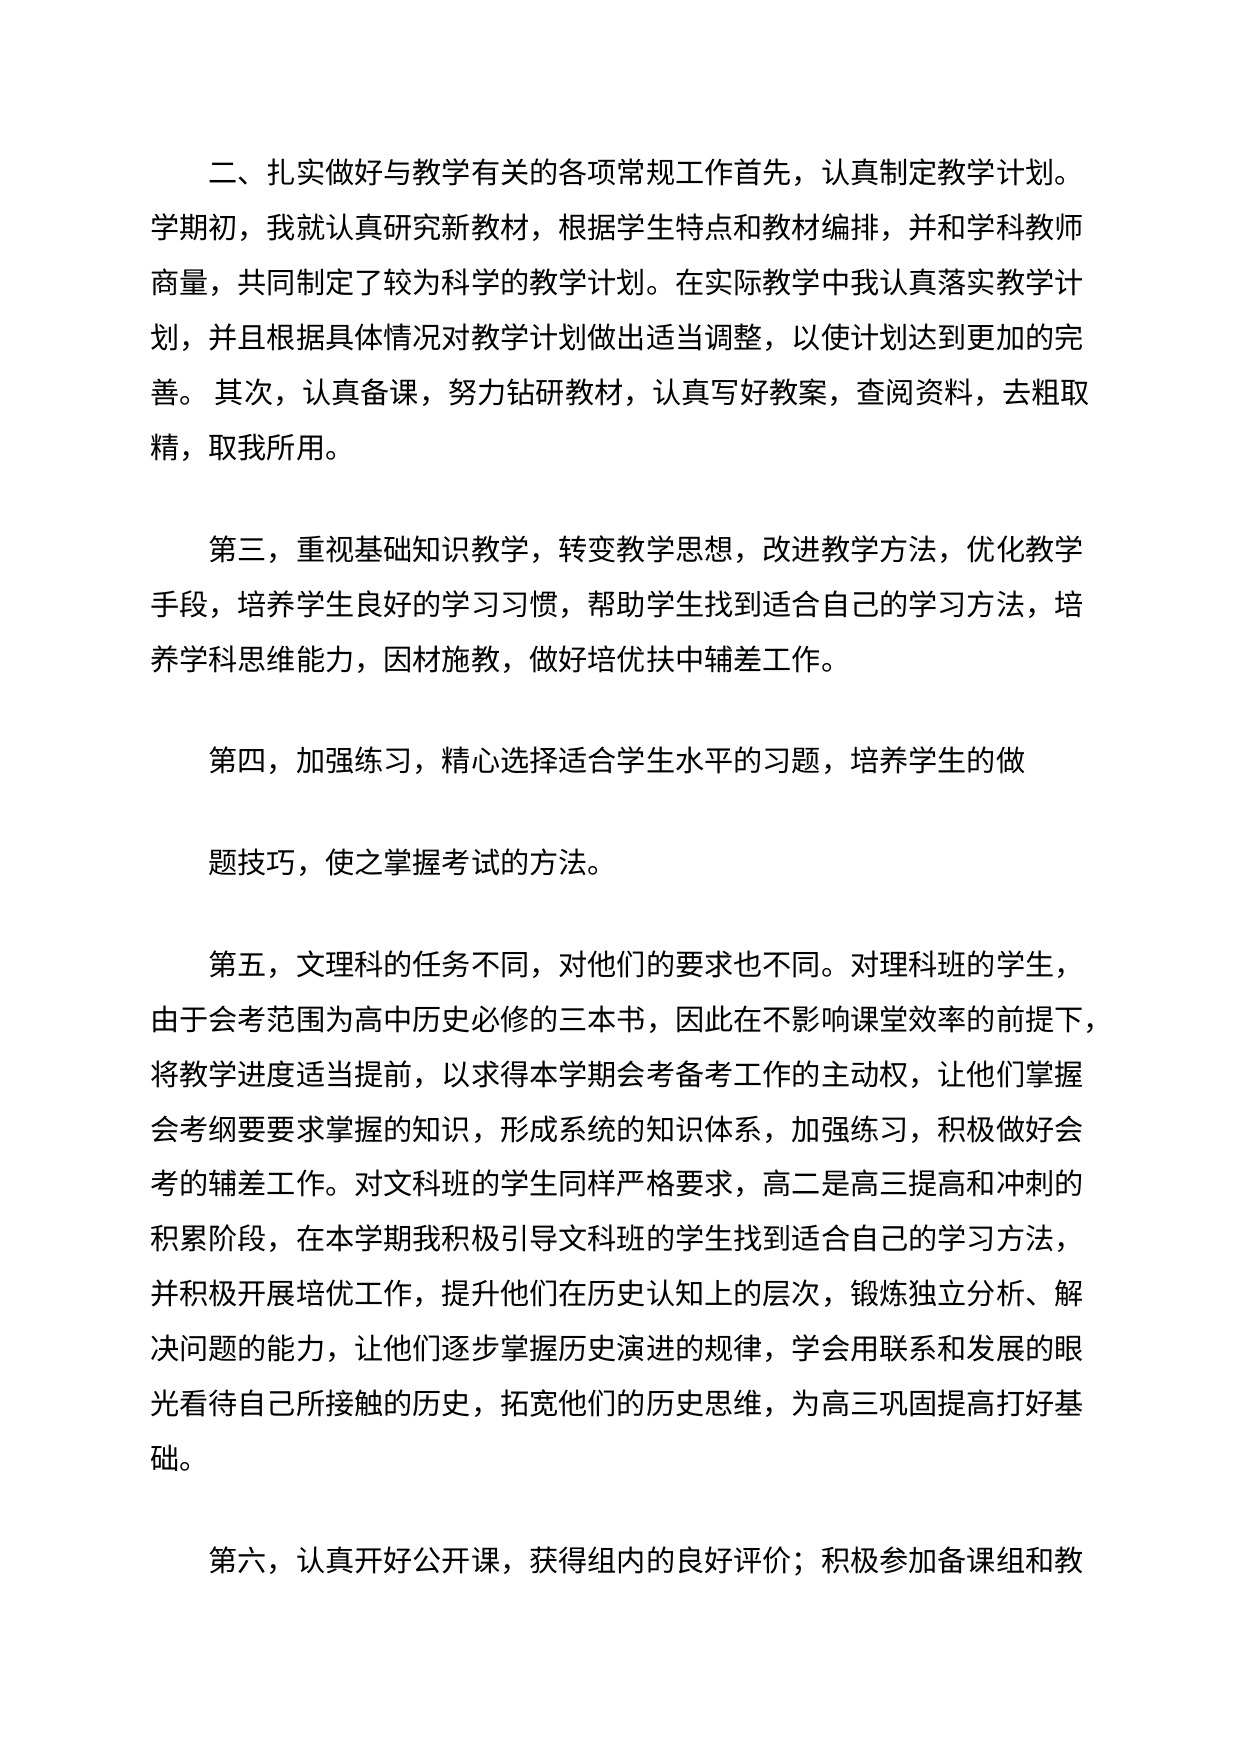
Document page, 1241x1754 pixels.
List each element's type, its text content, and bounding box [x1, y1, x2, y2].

text 第三，重视基础知识教学，转变教学思想，改进教学方法，优化教学手段，培养学生良好的学习习惯，帮助学生找到适合自己的学习方法，培养学科思维能力，因材施教，做好培优扶中辅差工作。 [150, 526, 1090, 678]
text 题技巧，使之掌握考试的方法。 [150, 839, 1090, 882]
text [150, 1537, 1090, 1579]
text 二、扎实做好与教学有关的各项常规工作首先，认真制定教学计划。学期初，我就认真研究新教材，根据学生特点和教材编排，并和学科教师商量，共同制定了较为科学的教学计划。在实际教学中我认真落实教学计划，并且根据具体情况对教学计划做出适当调整，以使计划达到更加的完善。 其次，认真备课，努力钻研教材，认真写好教案，查阅资料，去粗取精，取我所用。 [150, 150, 1090, 467]
text 第五，文理科的任务不同，对他们的要求也不同。对理科班的学生，由于会考范围为高中历史必修的三本书，因此在不影响课堂效率的前提下，将教学进度适当提前，以求得本学期会考备考工作的主动权，让他们掌握会考纲要要求掌握的知识，形成系统的知识体系，加强练习，积极做好会考的辅差工作。对文科班的学生同样严格要求，高二是高三提高和冲刺的积累阶段，在本学期我积极引导文科班的学生找到适合自己的学习方法，并积极开展培优工作，提升他们在历史认知上的层次，锻炼独立分析、解决问题的能力，让他们逐步掌握历史演进的规律，学会用联系和发展的眼光看待自己所接触的历史，拓宽他们的历史思维，为高三巩固提高打好基础。 [150, 941, 1090, 1478]
text 第四，加强练习，精心选择适合学生水平的习题，培养学生的做 [150, 738, 1090, 780]
